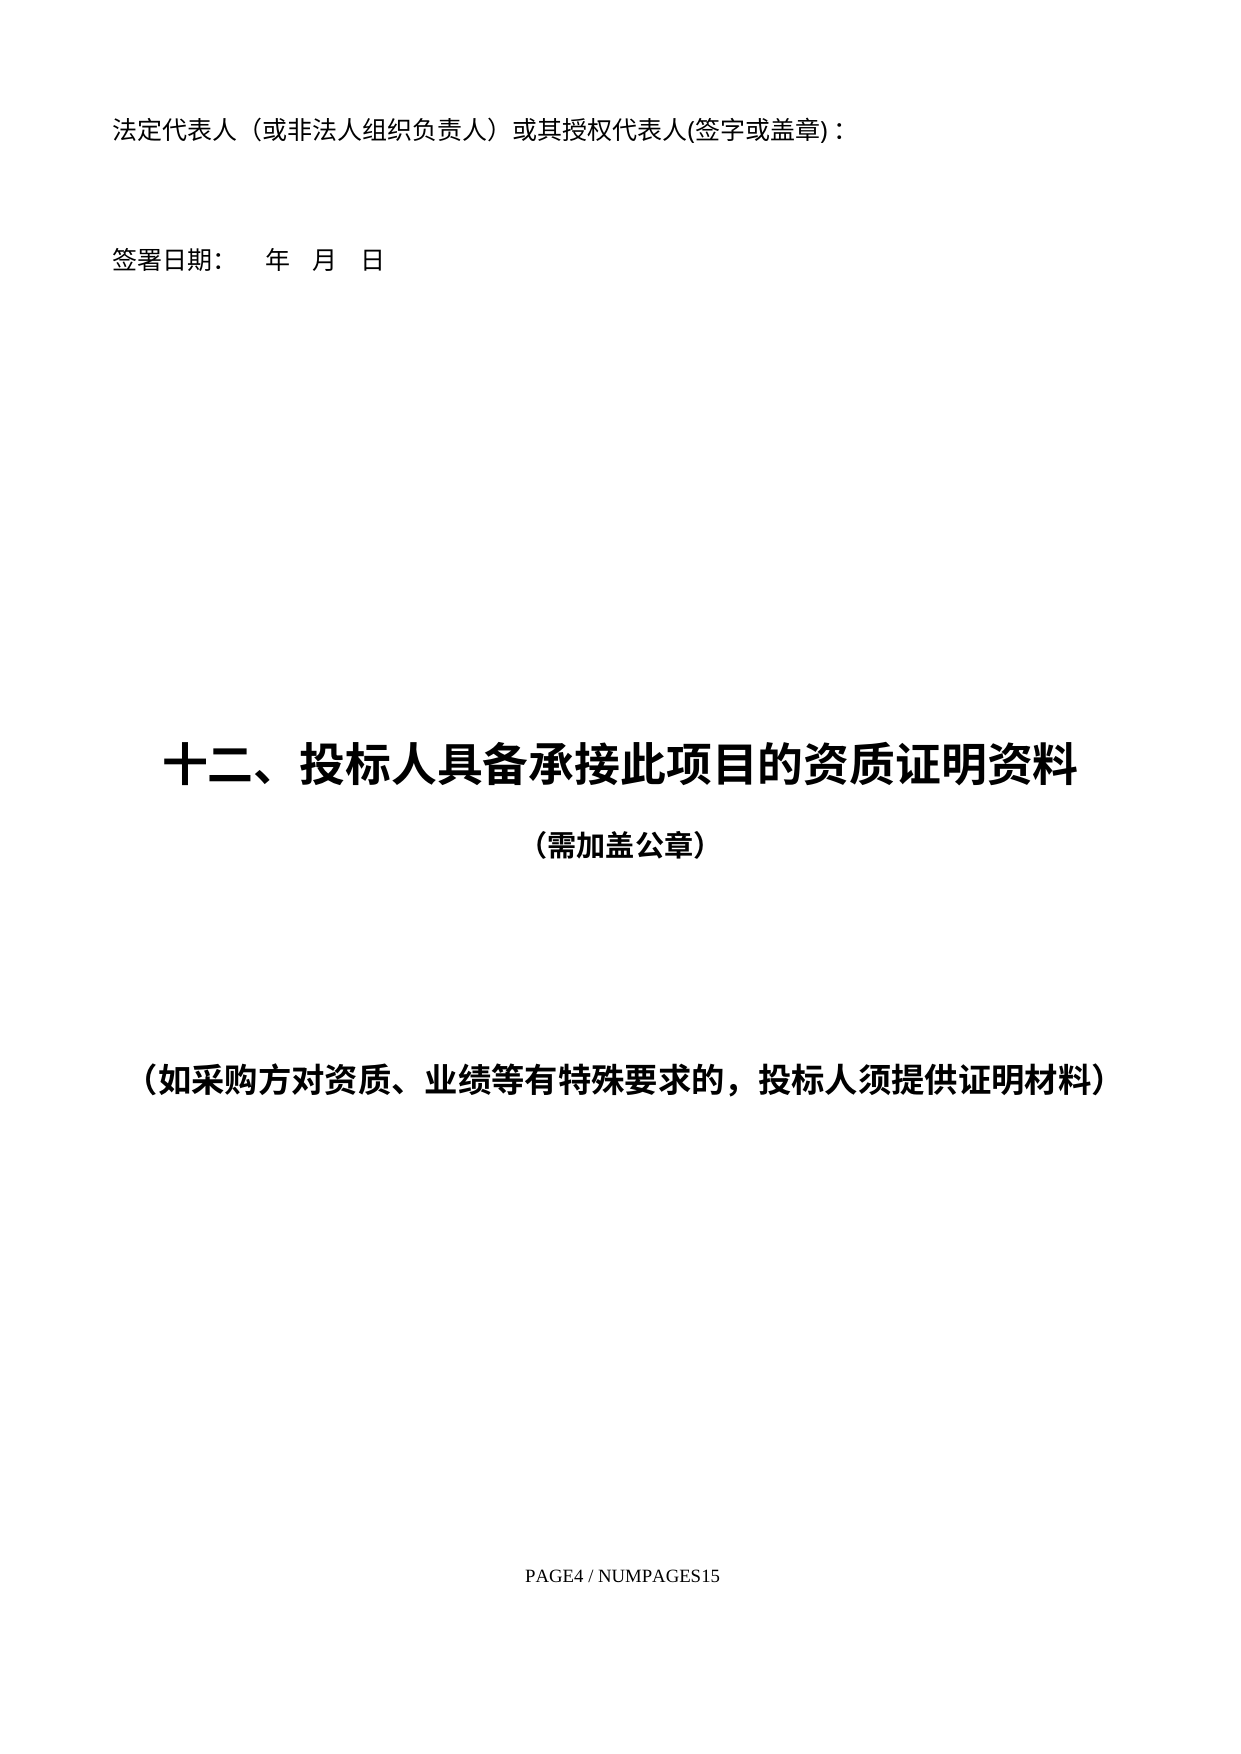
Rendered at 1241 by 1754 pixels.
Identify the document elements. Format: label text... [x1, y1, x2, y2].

text （如采购方对资质、业绩等有特殊要求的，投标人须提供证明材料） [112, 1045, 1128, 1110]
text 签署日期： 年 月 日 [112, 226, 1128, 291]
text （需加盖公章） [112, 811, 1128, 876]
text 十二、投标人具备承接此项目的资质证明资料 [112, 713, 1128, 811]
text 法定代表人（或非法人组织负责人）或其授权代表人(签字或盖章) ： [112, 96, 1128, 161]
